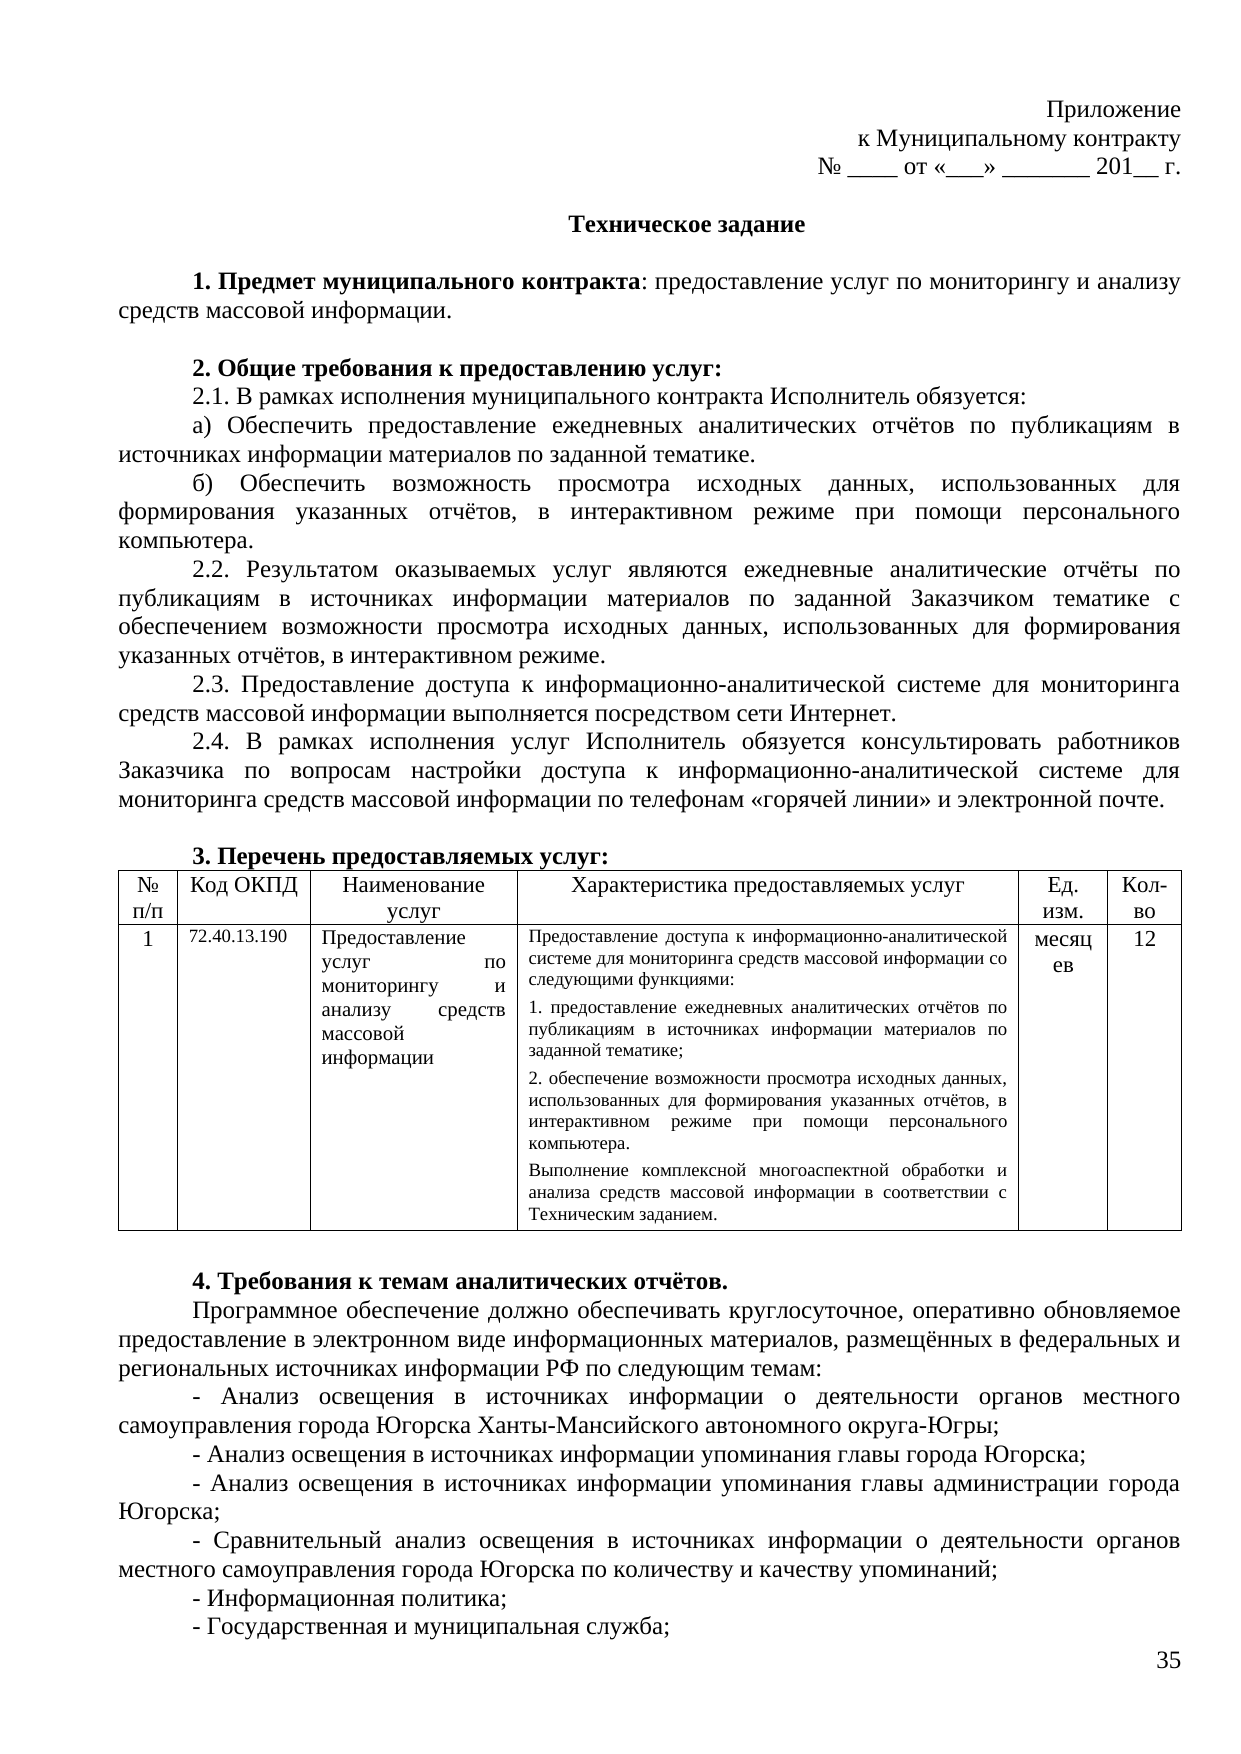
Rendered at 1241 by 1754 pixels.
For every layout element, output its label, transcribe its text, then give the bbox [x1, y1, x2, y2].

table_header Характеристика предоставляемых услуг [518, 871, 1018, 924]
text 2.1. В рамках исполнения муниципального контракта Исполнитель обязуется: [118, 381, 1181, 410]
table_cell 1 [119, 925, 177, 1230]
text Техническое задание [118, 209, 1181, 238]
table_header Ед. изм. [1019, 871, 1107, 924]
text к Муниципальному контракту [118, 123, 1181, 151]
table_header Кол-во [1108, 871, 1181, 924]
text - Анализ освещения в источниках информации упоминания главы администрации города Югорска; [118, 1468, 1181, 1525]
text 4. Требования к темам аналитических отчётов. [118, 1266, 1181, 1295]
table_cell Предоставление услуг по мониторингу и анализу средств массовой информации [311, 925, 517, 1230]
text Программное обеспечение должно обеспечивать круглосуточное, оперативно обновляемое предоставление в электронном виде информационных материалов, размещённых в федеральных и региональных источниках информации РФ по следующим темам: [118, 1295, 1181, 1381]
table_header Код ОКПД [178, 871, 310, 924]
table_cell 12 [1108, 925, 1181, 1230]
table_header Наименование услуг [311, 871, 517, 924]
text б) Обеспечить возможность просмотра исходных данных, использованных для формирования указанных отчётов, в интерактивном режиме при помощи персонального компьютера. [118, 468, 1181, 554]
text - Государственная и муниципальная служба; [118, 1611, 1181, 1640]
table_cell 72.40.13.190 [178, 925, 310, 1230]
text Приложение [118, 94, 1181, 123]
text № ____ от «___» _______ 201__ г. [118, 151, 1181, 180]
text 2. Общие требования к предоставлению услуг: [118, 353, 1181, 381]
text 1. Предмет муниципального контракта: предоставление услуг по мониторингу и анализу средств массовой информации. [118, 266, 1181, 324]
text - Анализ освещения в источниках информации о деятельности органов местного самоуправления города Югорска Ханты-Мансийского автономного округа-Югры; [118, 1381, 1181, 1439]
text 3. Перечень предоставляемых услуг: [118, 841, 1181, 870]
text 2.2. Результатом оказываемых услуг являются ежедневные аналитические отчёты по публикациям в источниках информации материалов по заданной Заказчиком тематике с обеспечением возможности просмотра исходных данных, использованных для формирования указанных отчётов, в интерактивном режиме. [118, 554, 1181, 669]
text 2.3. Предоставление доступа к информационно-аналитической системе для мониторинга средств массовой информации выполняется посредством сети Интернет. [118, 669, 1181, 726]
text - Анализ освещения в источниках информации упоминания главы города Югорска; [118, 1439, 1181, 1468]
table_cell месяцев [1019, 925, 1107, 1230]
text - Информационная политика; [118, 1583, 1181, 1611]
table_cell Предоставление доступа к информационно-аналитической системе для мониторинга средств массовой информации со следующими функциями: 1. предоставление ежедневных аналитических отчётов по публикациям в источниках информации материалов по заданной тематике; 2. обеспечение возможности просмотра исходных данных, использованных для формирования указанных отчётов, в интерактивном режиме при помощи персонального компьютера. Выполнение комплексной многоаспектной обработки и анализа средств массовой информации в соответствии с Техническим заданием. [518, 925, 1018, 1230]
text - Сравнительный анализ освещения в источниках информации о деятельности органов местного самоуправления города Югорска по количеству и качеству упоминаний; [118, 1525, 1181, 1583]
table_header № п/п [119, 871, 177, 924]
text 2.4. В рамках исполнения услуг Исполнитель обязуется консультировать работников Заказчика по вопросам настройки доступа к информационно-аналитической системе для мониторинга средств массовой информации по телефонам «горячей линии» и электронной почте. [118, 726, 1181, 813]
text а) Обеспечить предоставление ежедневных аналитических отчётов по публикациям в источниках информации материалов по заданной тематике. [118, 410, 1181, 468]
